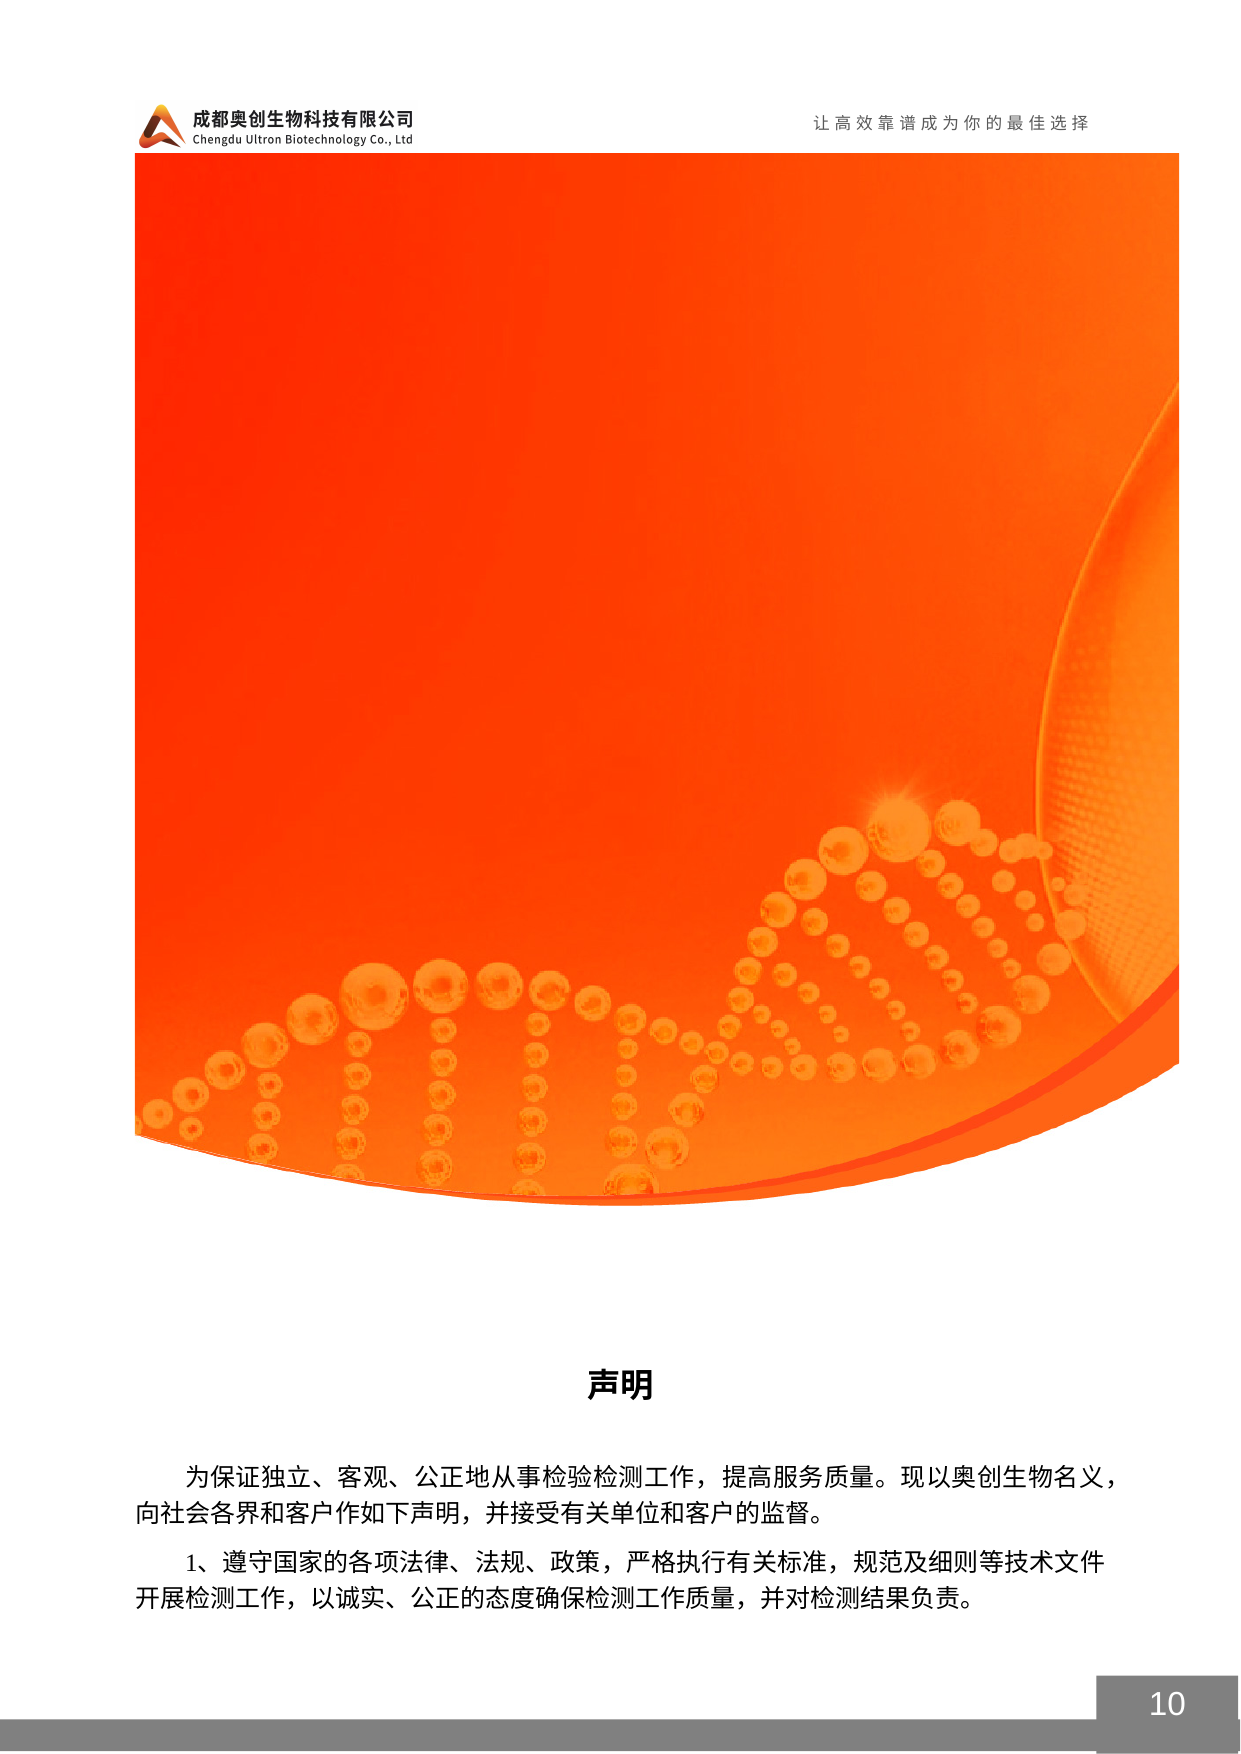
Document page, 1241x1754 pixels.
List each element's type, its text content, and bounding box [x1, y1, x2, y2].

text 为保证独立、客观、公正地从事检验检测工作，提高服务质量。现以奥创生物名义，向社会各界和客户作如下声明，并接受有关单位和客户的监督。 [135, 1457, 1106, 1530]
subtitle 声明 [135, 1359, 1106, 1407]
text 1、遵守国家的各项法律、法规、政策，严格执行有关标准，规范及细则等技术文件开展检测工作，以诚实、公正的态度确保检测工作质量，并对检测结果负责。 [135, 1542, 1106, 1615]
picture [134, 100, 1180, 1347]
